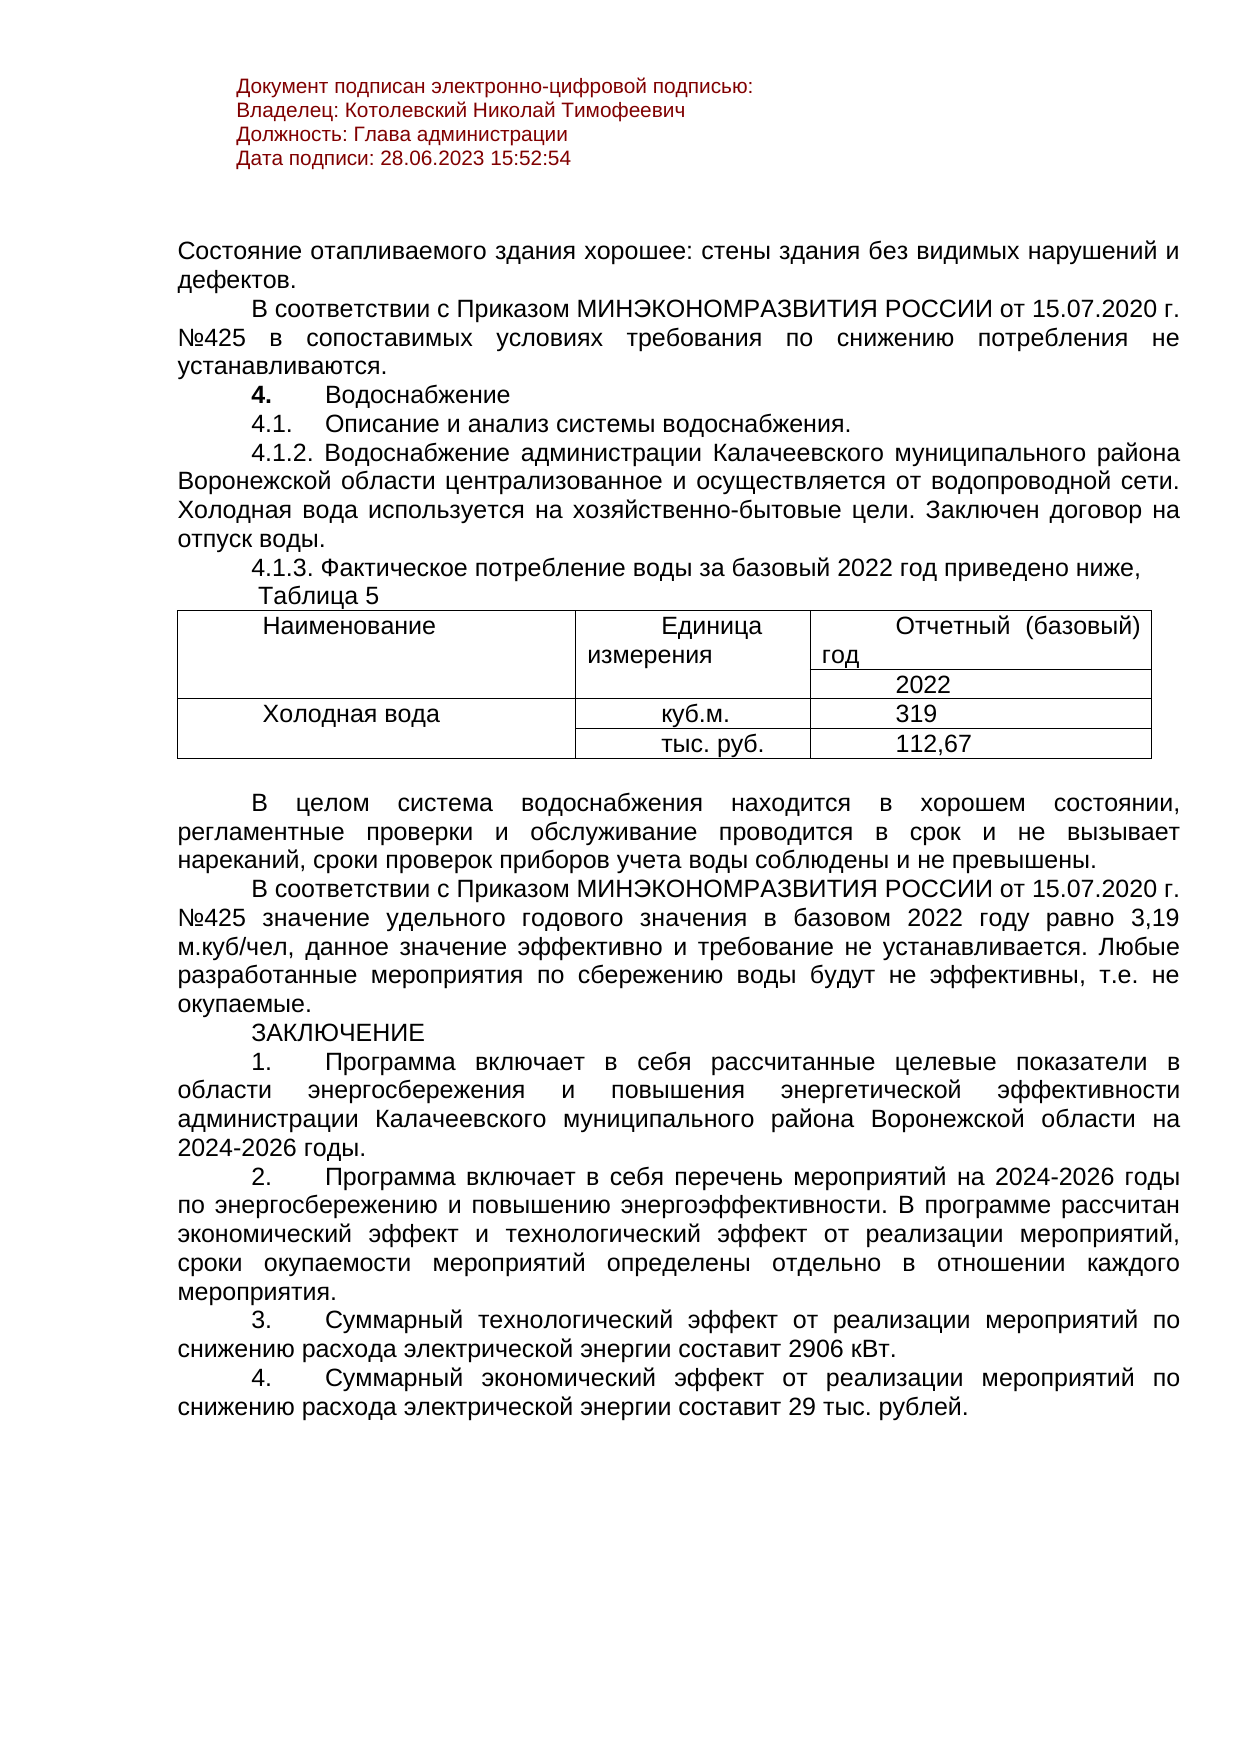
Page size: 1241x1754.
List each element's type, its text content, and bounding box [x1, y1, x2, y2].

table_cell тыс. руб. [576, 729, 810, 758]
table_cell Холодная вода [178, 699, 575, 758]
list Программа включает в себя рассчитанные целевые показатели в области энергосбережения и повышения энергетической эффективности администрации Калачеевского муниципального района Воронежской области на 2024-2026 годы. [177, 1046, 1181, 1161]
table_header Единица измерения [576, 611, 810, 698]
list Водоснабжение [177, 380, 1181, 409]
table_cell 112,67 [811, 729, 1151, 758]
list Описание и анализ системы водоснабжения. [177, 409, 1181, 437]
list Суммарный экономический эффект от реализации мероприятий по снижению расхода электрической энергии составит 29 тыс. рублей. [177, 1363, 1181, 1420]
list В целом система водоснабжения находится в хорошем состоянии, регламентные проверки и обслуживание проводится в срок и не вызывает нареканий, сроки проверок приборов учета воды соблюдены и не превышены. [177, 788, 1181, 874]
list Программа включает в себя перечень мероприятий на 2024-2026 годы по энергосбережению и повышению энергоэффективности. В программе рассчитан экономический эффект и технологический эффект от реализации мероприятий, сроки окупаемости мероприятий определены отдельно в отношении каждого мероприятия. [177, 1161, 1181, 1305]
list ЗАКЛЮЧЕНИЕ [177, 1018, 1181, 1046]
list В соответствии с Приказом МИНЭКОНОМРАЗВИТИЯ РОССИИ от 15.07.2020 г. №425 в сопоставимых условиях требования по снижению потребления не устанавливаются. [177, 294, 1181, 380]
table_header Отчетный (базовый) год [811, 611, 1151, 668]
list 4.1.3. Фактическое потребление воды за базовый 2022 год приведено ниже, [177, 552, 1181, 581]
list Суммарный технологический эффект от реализации мероприятий по снижению расхода электрической энергии составит 2906 кВт. [177, 1305, 1181, 1363]
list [177, 236, 1181, 294]
table_cell 319 [811, 699, 1151, 728]
list Таблица 5 [177, 581, 1181, 610]
table_cell куб.м. [576, 699, 810, 728]
list В соответствии с Приказом МИНЭКОНОМРАЗВИТИЯ РОССИИ от 15.07.2020 г. №425 значение удельного годового значения в базовом 2022 году равно 3,19 м.куб/чел, данное значение эффективно и требование не устанавливается. Любые разработанные мероприятия по сбережению воды будут не эффективны, т.е. не окупаемые. [177, 874, 1181, 1018]
table_cell 2022 [811, 670, 1151, 698]
table_header Наименование [178, 611, 575, 698]
list 4.1.2. Водоснабжение администрации Калачеевского муниципального района Воронежской области централизованное и осуществляется от водопроводной сети. Холодная вода используется на хозяйственно-бытовые цели. Заключен договор на отпуск воды. [177, 437, 1181, 552]
